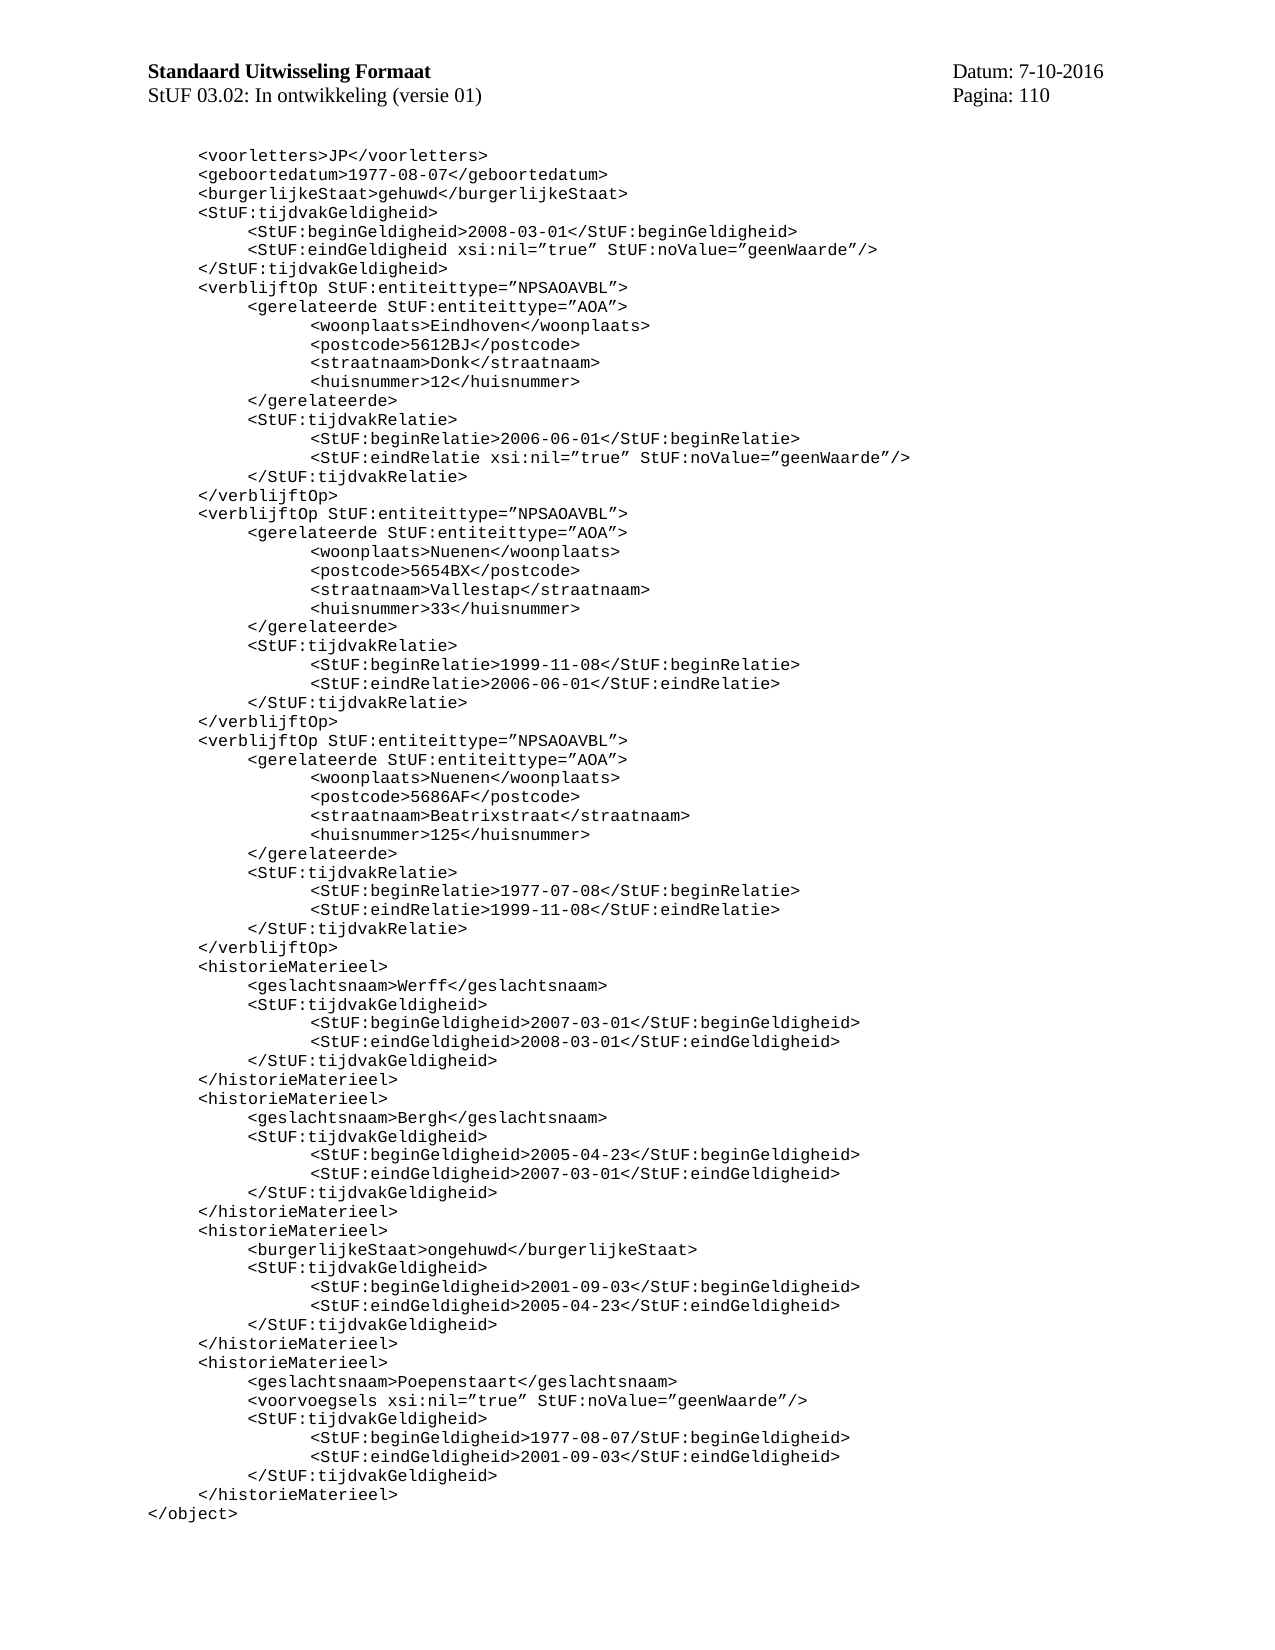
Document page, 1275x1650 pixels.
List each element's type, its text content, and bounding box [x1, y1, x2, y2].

text </historieMaterieel> [148, 1336, 1127, 1354]
text <verblijftOp StUF:entiteittype=”NPSAOAVBL”> [148, 506, 1127, 525]
text <StUF:beginGeldigheid>2001-09-03</StUF:beginGeldigheid> [148, 1279, 1127, 1298]
text <voorletters>JP</voorletters> [148, 148, 1127, 167]
text <StUF:tijdvakRelatie> [148, 638, 1127, 657]
text </gerelateerde> [148, 393, 1127, 412]
text </historieMaterieel> [148, 1203, 1127, 1222]
text </StUF:tijdvakRelatie> [148, 468, 1127, 487]
text <StUF:beginGeldigheid>2005-04-23</StUF:beginGeldigheid> [148, 1147, 1127, 1166]
text <StUF:eindGeldigheid>2001-09-03</StUF:eindGeldigheid> [148, 1449, 1127, 1467]
text <StUF:tijdvakRelatie> [148, 864, 1127, 883]
text <StUF:beginGeldigheid>2008-03-01</StUF:beginGeldigheid> [148, 223, 1127, 242]
text <postcode>5612BJ</postcode> [148, 336, 1127, 355]
text <straatnaam>Beatrixstraat</straatnaam> [148, 808, 1127, 826]
text <geboortedatum>1977-08-07</geboortedatum> [148, 167, 1127, 185]
text <StUF:eindGeldigheid>2007-03-01</StUF:eindGeldigheid> [148, 1166, 1127, 1185]
text <geslachtsnaam>Bergh</geslachtsnaam> [148, 1109, 1127, 1128]
text <StUF:eindGeldigheid xsi:nil=”true” StUF:noValue=”geenWaarde”/> [148, 242, 1127, 261]
text <voorvoegsels xsi:nil=”true” StUF:noValue=”geenWaarde”/> [148, 1392, 1127, 1411]
text </gerelateerde> [148, 619, 1127, 638]
text <burgerlijkeStaat>ongehuwd</burgerlijkeStaat> [148, 1241, 1127, 1260]
text <historieMaterieel> [148, 1090, 1127, 1109]
text <geslachtsnaam>Poepenstaart</geslachtsnaam> [148, 1373, 1127, 1392]
text <StUF:tijdvakGeldigheid> [148, 1260, 1127, 1279]
text <postcode>5654BX</postcode> [148, 562, 1127, 581]
text <StUF:eindGeldigheid>2005-04-23</StUF:eindGeldigheid> [148, 1298, 1127, 1317]
text </object> [148, 1505, 1127, 1524]
text <StUF:beginGeldigheid>2007-03-01</StUF:beginGeldigheid> [148, 1015, 1127, 1034]
text <straatnaam>Donk</straatnaam> [148, 355, 1127, 374]
text </StUF:tijdvakRelatie> [148, 694, 1127, 713]
text <historieMaterieel> [148, 1222, 1127, 1241]
text </gerelateerde> [148, 845, 1127, 864]
text <verblijftOp StUF:entiteittype=”NPSAOAVBL”> [148, 732, 1127, 751]
text <StUF:eindGeldigheid>2008-03-01</StUF:eindGeldigheid> [148, 1034, 1127, 1053]
text <woonplaats>Nuenen</woonplaats> [148, 544, 1127, 562]
text <historieMaterieel> [148, 958, 1127, 977]
text <verblijftOp StUF:entiteittype=”NPSAOAVBL”> [148, 280, 1127, 298]
text </StUF:tijdvakGeldigheid> [148, 1053, 1127, 1072]
text <StUF:beginGeldigheid>1977-08-07/StUF:beginGeldigheid> [148, 1430, 1127, 1449]
text <StUF:eindRelatie xsi:nil=”true” StUF:noValue=”geenWaarde”/> [148, 449, 1127, 468]
text <StUF:eindRelatie>2006-06-01</StUF:eindRelatie> [148, 676, 1127, 694]
text <historieMaterieel> [148, 1354, 1127, 1373]
text <StUF:tijdvakGeldigheid> [148, 1128, 1127, 1147]
text </historieMaterieel> [148, 1072, 1127, 1090]
text <huisnummer>33</huisnummer> [148, 600, 1127, 619]
text <StUF:eindRelatie>1999-11-08</StUF:eindRelatie> [148, 902, 1127, 921]
text </StUF:tijdvakGeldigheid> [148, 1467, 1127, 1486]
text </StUF:tijdvakRelatie> [148, 921, 1127, 939]
text <StUF:beginRelatie>1999-11-08</StUF:beginRelatie> [148, 657, 1127, 676]
text <geslachtsnaam>Werff</geslachtsnaam> [148, 977, 1127, 996]
text <StUF:beginRelatie>1977-07-08</StUF:beginRelatie> [148, 883, 1127, 902]
text </verblijftOp> [148, 713, 1127, 732]
text </historieMaterieel> [148, 1486, 1127, 1505]
text <StUF:beginRelatie>2006-06-01</StUF:beginRelatie> [148, 431, 1127, 449]
text <woonplaats>Eindhoven</woonplaats> [148, 317, 1127, 336]
text <huisnummer>12</huisnummer> [148, 374, 1127, 393]
text <StUF:tijdvakRelatie> [148, 412, 1127, 431]
text <woonplaats>Nuenen</woonplaats> [148, 770, 1127, 789]
text <burgerlijkeStaat>gehuwd</burgerlijkeStaat> [148, 185, 1127, 204]
text <postcode>5686AF</postcode> [148, 789, 1127, 808]
text <StUF:tijdvakGeldigheid> [148, 996, 1127, 1015]
text <StUF:tijdvakGeldigheid> [148, 1411, 1127, 1430]
text <StUF:tijdvakGeldigheid> [148, 204, 1127, 223]
text <gerelateerde StUF:entiteittype=”AOA”> [148, 298, 1127, 317]
text <huisnummer>125</huisnummer> [148, 826, 1127, 845]
text <gerelateerde StUF:entiteittype=”AOA”> [148, 751, 1127, 770]
text </verblijftOp> [148, 939, 1127, 958]
text <gerelateerde StUF:entiteittype=”AOA”> [148, 525, 1127, 544]
text </StUF:tijdvakGeldigheid> [148, 1185, 1127, 1203]
text </StUF:tijdvakGeldigheid> [148, 1317, 1127, 1336]
text <straatnaam>Vallestap</straatnaam> [148, 581, 1127, 600]
text </verblijftOp> [148, 487, 1127, 506]
text </StUF:tijdvakGeldigheid> [148, 261, 1127, 280]
